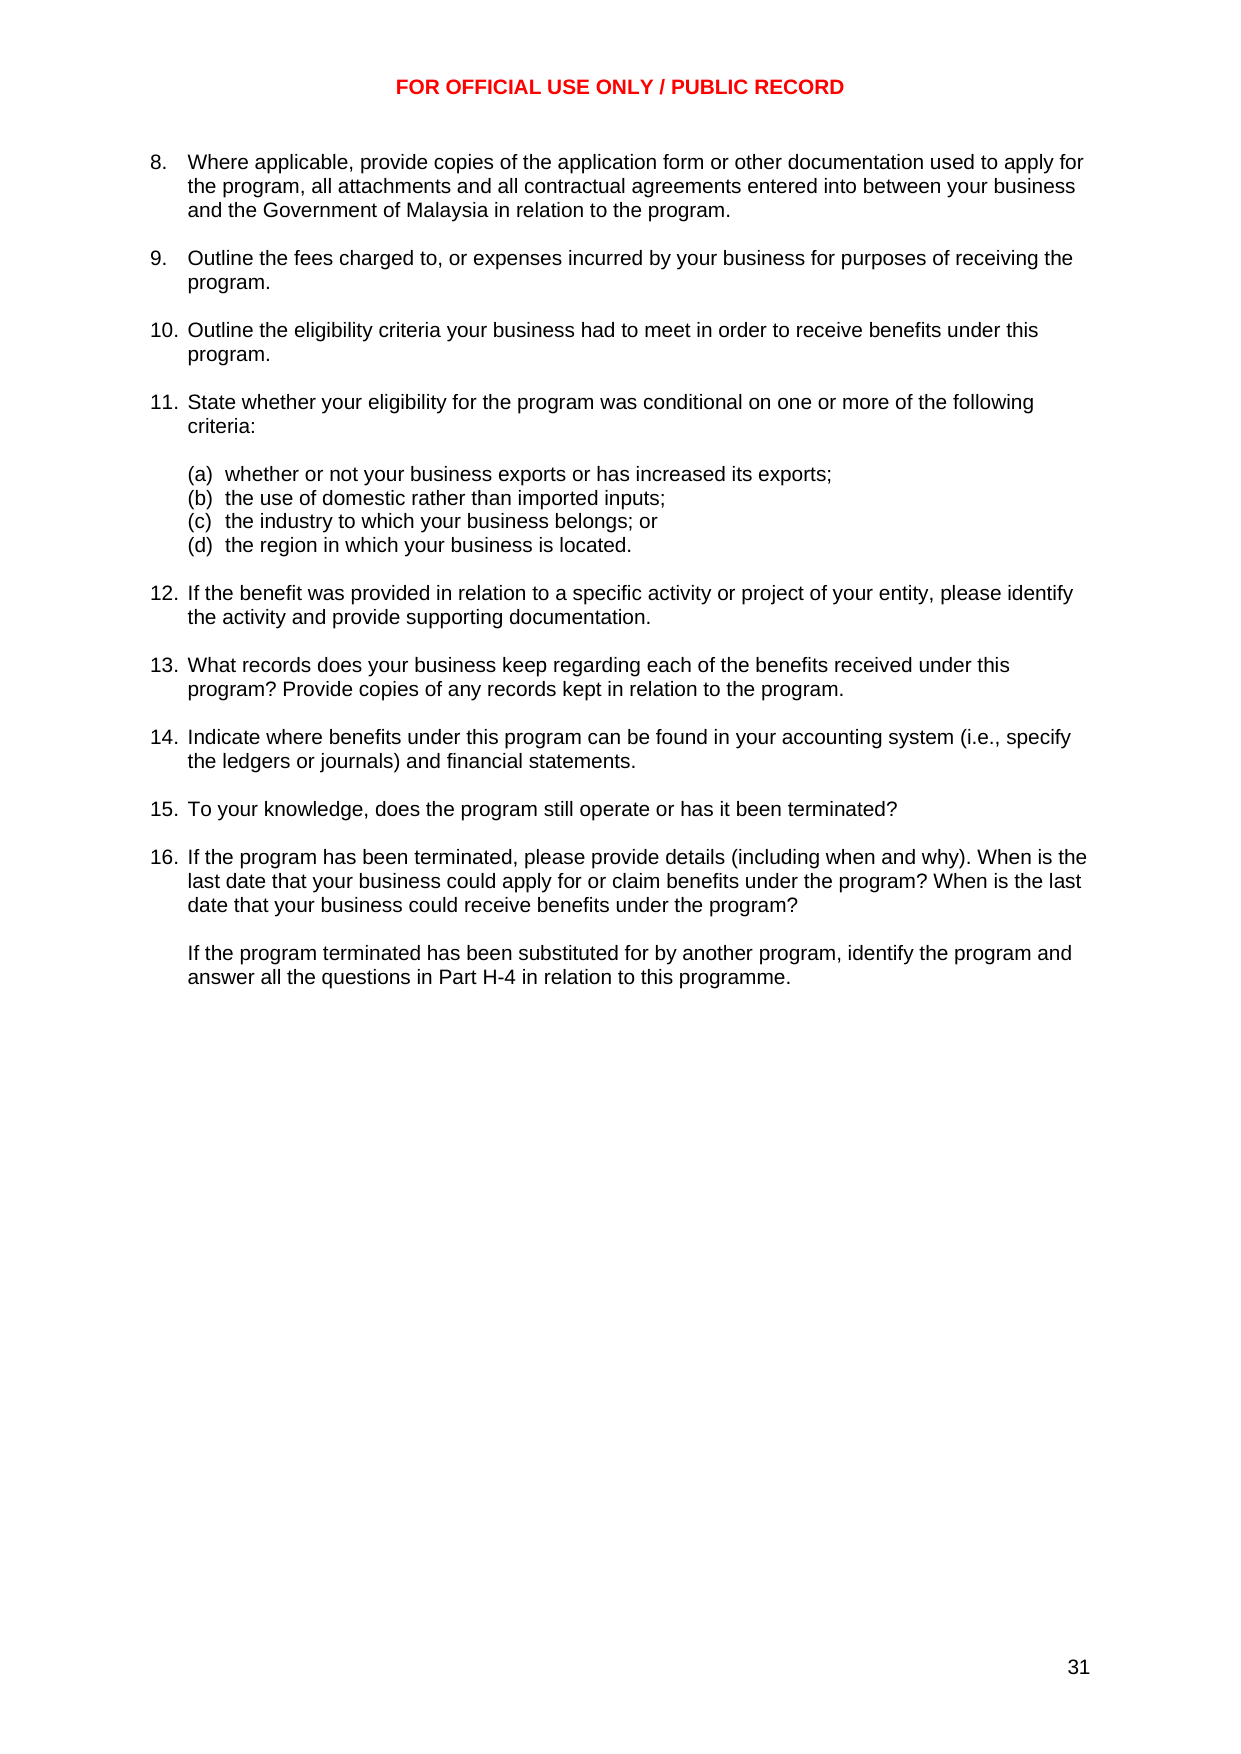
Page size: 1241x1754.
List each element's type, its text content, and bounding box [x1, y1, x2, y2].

list If the benefit was provided in relation to a specific activity or project of your entity, please identify the activity and provide supporting documentation. [150, 581, 1090, 629]
list Indicate where benefits under this program can be found in your accounting system (i.e., specify the ledgers or journals) and financial statements. [150, 725, 1090, 773]
list To your knowledge, does the program still operate or has it been terminated? [150, 797, 1090, 821]
list whether or not your business exports or has increased its exports; [187, 461, 1090, 485]
list If the program has been terminated, please provide details (including when and why). When is the last date that your business could apply for or claim benefits under the program? When is the last date that your business could receive benefits under the program? [150, 845, 1090, 917]
list State whether your eligibility for the program was conditional on one or more of the following criteria: [150, 389, 1090, 437]
list the region in which your business is located. [187, 533, 1090, 557]
list Outline the eligibility criteria your business had to meet in order to receive benefits under this program. [150, 318, 1090, 366]
list What records does your business keep regarding each of the benefits received under this program? Provide copies of any records kept in relation to the program. [150, 653, 1090, 701]
list If the program terminated has been substituted for by another program, identify the program and answer all the questions in Part H-4 in relation to this programme. [187, 941, 1090, 988]
list Where applicable, provide copies of the application form or other documentation used to apply for the program, all attachments and all contractual agreements entered into between your business and the Government of Malaysia in relation to the program. [150, 150, 1090, 222]
list Outline the fees charged to, or expenses incurred by your business for purposes of receiving the program. [150, 246, 1090, 294]
list the industry to which your business belongs; or [187, 509, 1090, 533]
list the use of domestic rather than imported inputs; [187, 485, 1090, 509]
